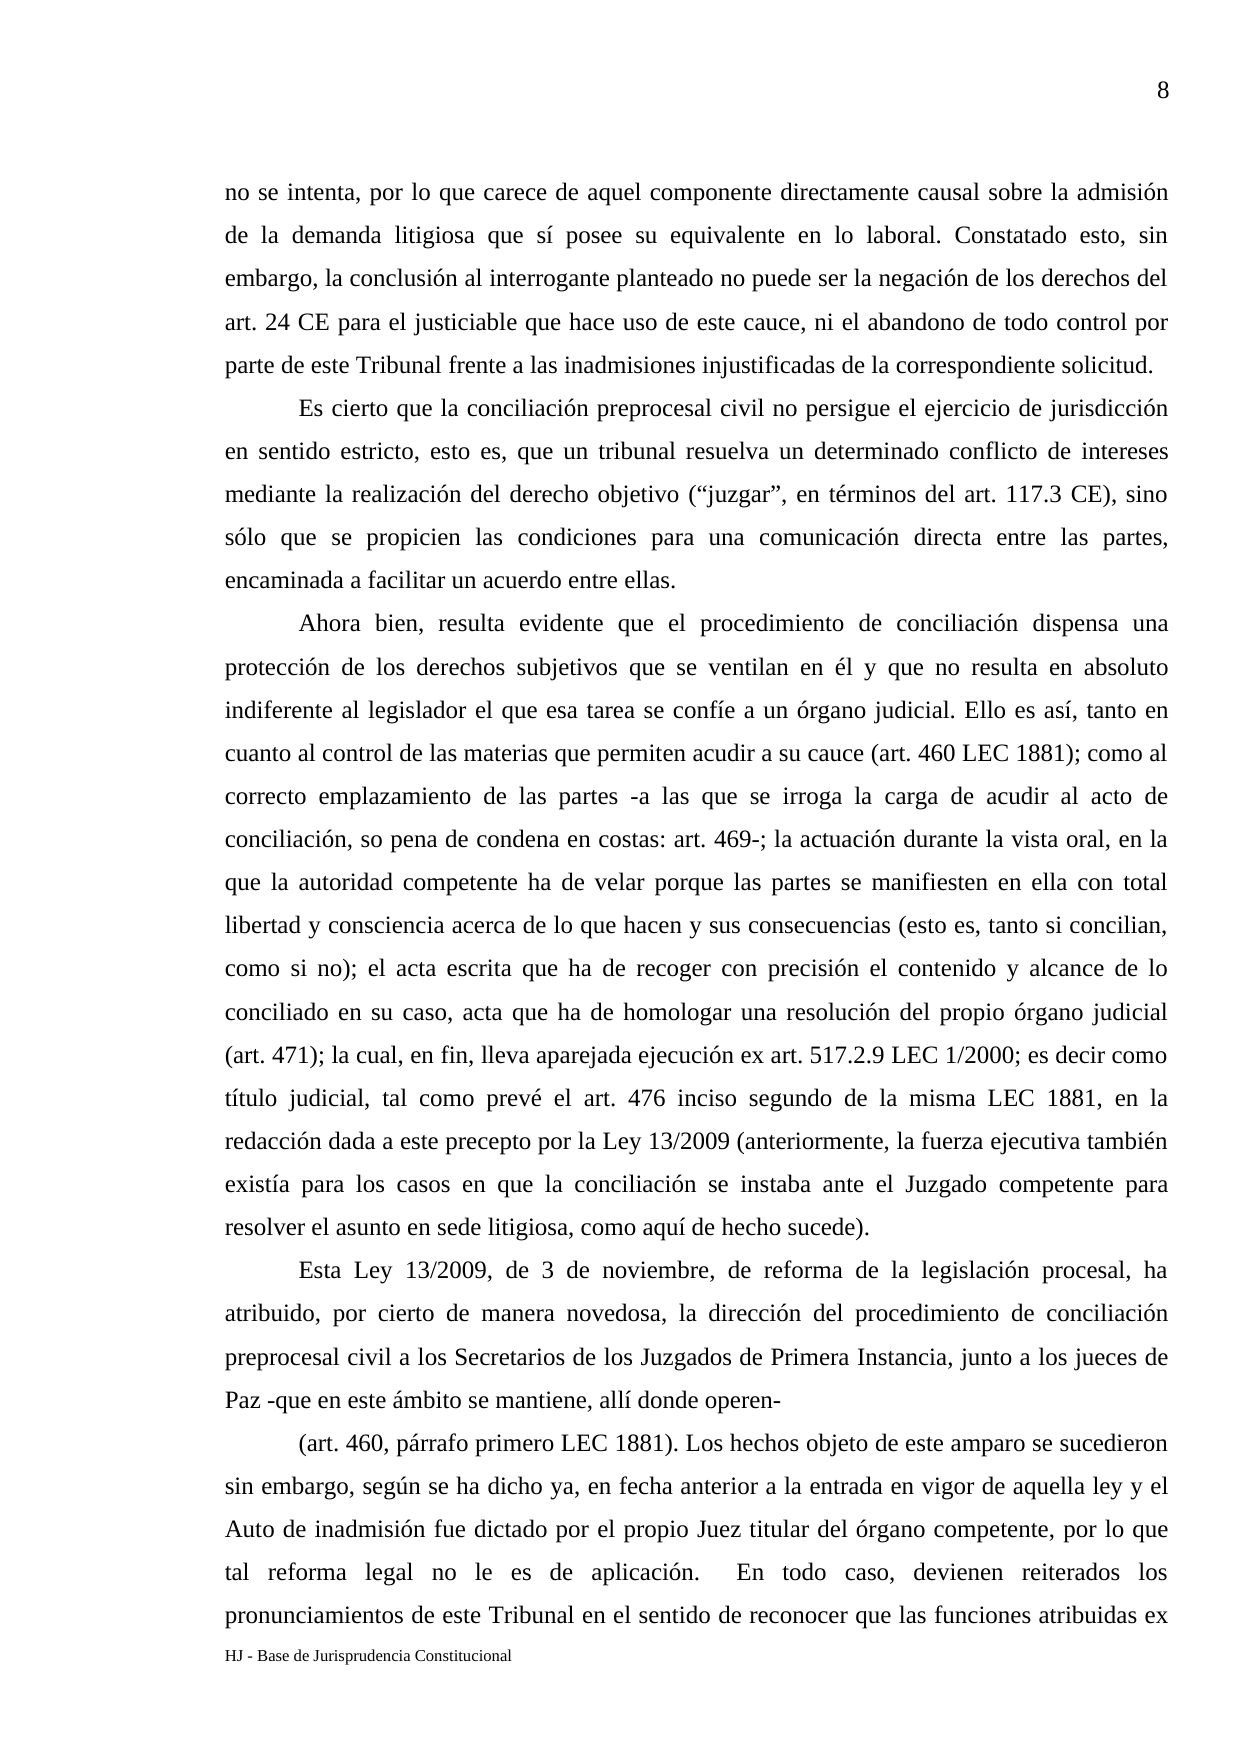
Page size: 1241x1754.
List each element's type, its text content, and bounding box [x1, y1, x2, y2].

text Es cierto que la conciliación preprocesal civil no persigue el ejercicio de jurisdicción en sentido estricto, esto es, que un tribunal resuelva un determinado conflicto de intereses mediante la realización del derecho objetivo (“juzgar”, en términos del art. 117.3 CE), sino sólo que se propicien las condiciones para una comunicación directa entre las partes, encaminada a facilitar un acuerdo entre ellas. [224, 393, 1169, 594]
text Ahora bien, resulta evidente que el procedimiento de conciliación dispensa una protección de los derechos subjetivos que se ventilan en él y que no resulta en absoluto indiferente al legislador el que esa tarea se confíe a un órgano judicial. Ello es así, tanto en cuanto al control de las materias que permiten acudir a su cauce (art. 460 LEC 1881); como al correcto emplazamiento de las partes -a las que se irroga la carga de acudir al acto de conciliación, so pena de condena en costas: art. 469-; la actuación durante la vista oral, en la que la autoridad competente ha de velar porque las partes se manifiesten en ella con total libertad y consciencia acerca de lo que hacen y sus consecuencias (esto es, tanto si concilian, como si no); el acta escrita que ha de recoger con precisión el contenido y alcance de lo conciliado en su caso, acta que ha de homologar una resolución del propio órgano judicial (art. 471); la cual, en fin, lleva aparejada ejecución ex art. 517.2.9 LEC 1/2000; es decir como título judicial, tal como prevé el art. 476 inciso segundo de la misma LEC 1881, en la redacción dada a este precepto por la Ley 13/2009 (anteriormente, la fuerza ejecutiva también existía para los casos en que la conciliación se instaba ante el Juzgado competente para resolver el asunto en sede litigiosa, como aquí de hecho sucede). [224, 608, 1169, 1241]
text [224, 1428, 1169, 1629]
text Esta Ley 13/2009, de 3 de noviembre, de reforma de la legislación procesal, ha atribuido, por cierto de manera novedosa, la dirección del procedimiento de conciliación preprocesal civil a los Secretarios de los Juzgados de Primera Instancia, junto a los jueces de Paz -que en este ámbito se mantiene, allí donde operen- [224, 1255, 1169, 1413]
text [224, 177, 1169, 378]
